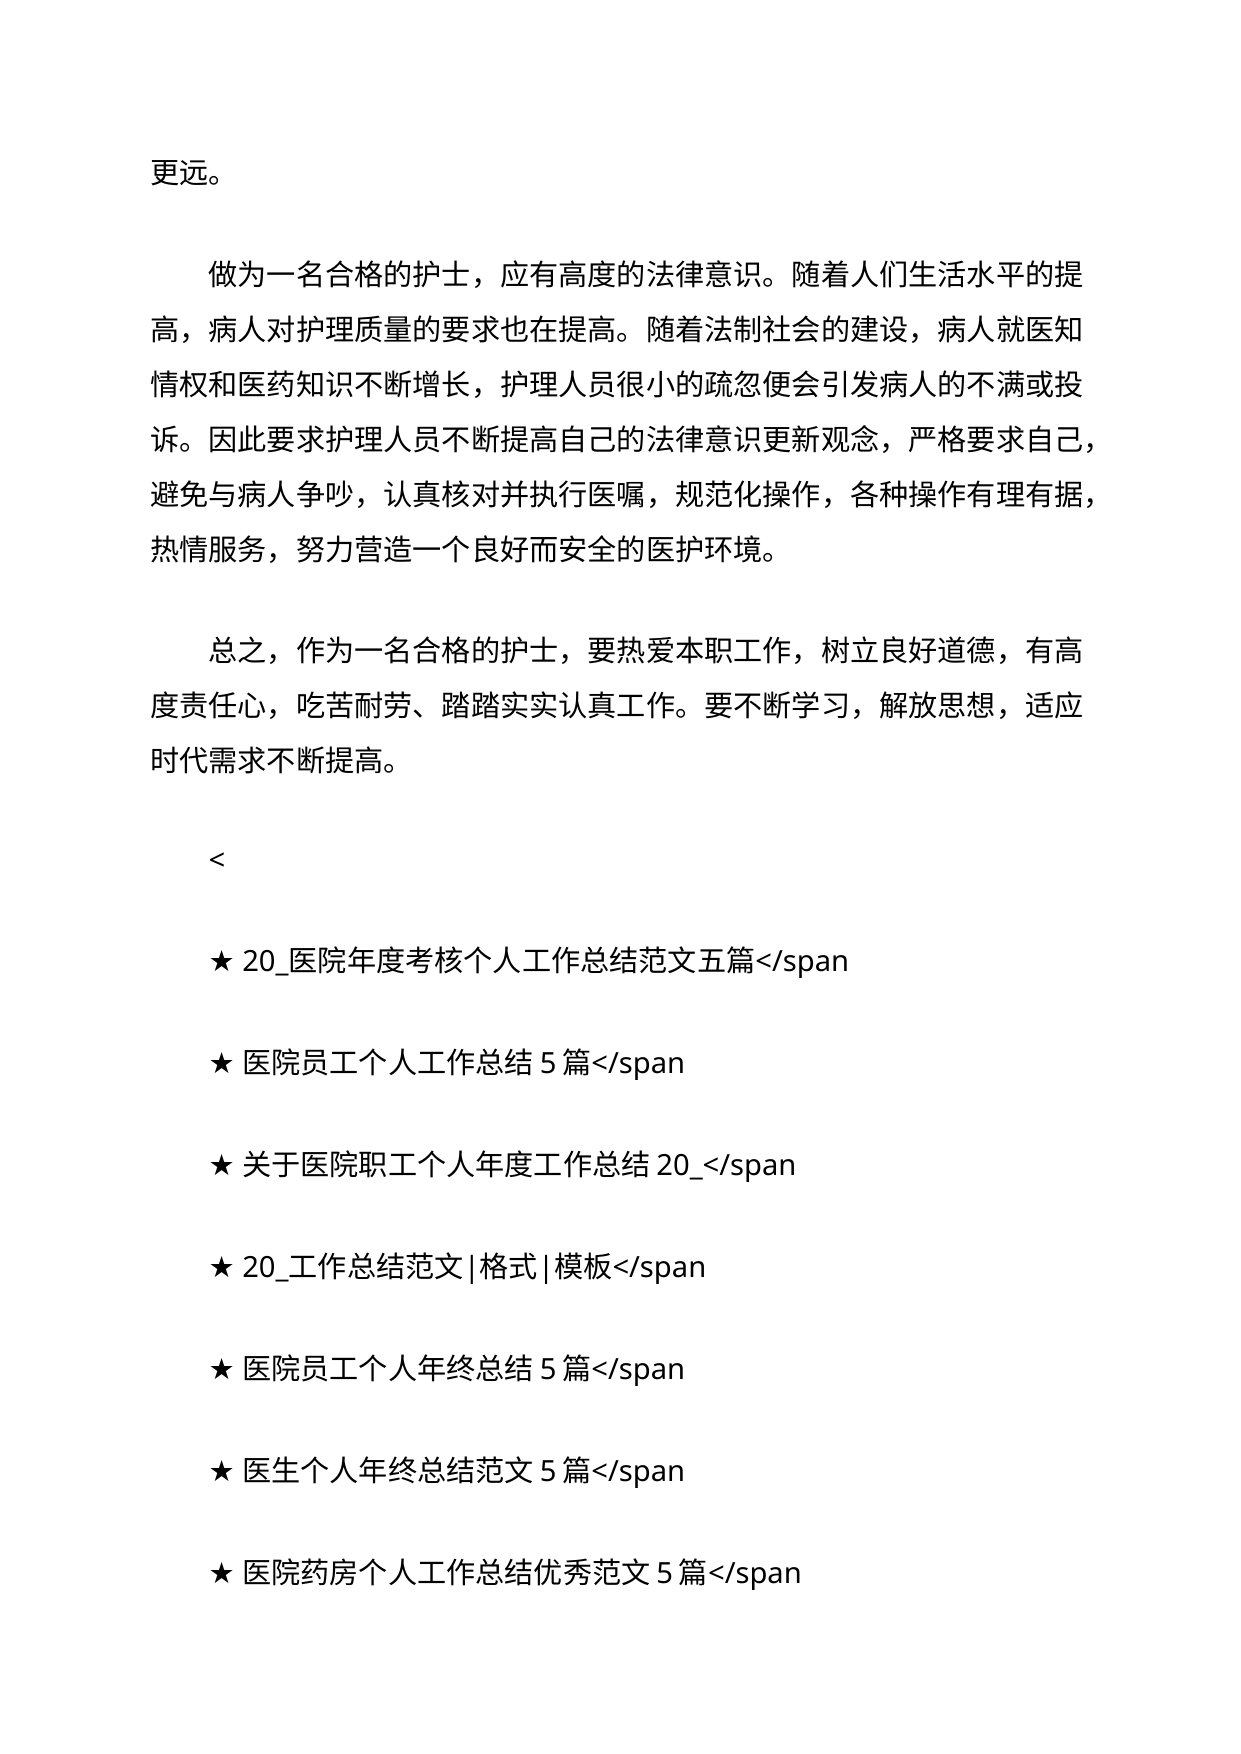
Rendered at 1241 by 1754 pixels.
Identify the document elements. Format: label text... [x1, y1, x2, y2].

text ★ 医院员工个人工作总结5篇</span [150, 1040, 1090, 1082]
text 总之，作为一名合格的护士，要热爱本职工作，树立良好道德，有高度责任心，吃苦耐劳、踏踏实实认真工作。要不断学习，解放思想，适应时代需求不断提高。 [150, 628, 1090, 780]
text ★ 医院药房个人工作总结优秀范文5篇</span [150, 1550, 1090, 1592]
text ★ 20_工作总结范文|格式|模板</span [150, 1244, 1090, 1286]
text ★ 医院员工个人年终总结5篇</span [150, 1346, 1090, 1388]
text ★ 关于医院职工个人年度工作总结20_</span [150, 1142, 1090, 1184]
text 做为一名合格的护士，应有高度的法律意识。随着人们生活水平的提高，病人对护理质量的要求也在提高。随着法制社会的建设，病人就医知情权和医药知识不断增长，护理人员很小的疏忽便会引发病人的不满或投诉。因此要求护理人员不断提高自己的法律意识更新观念，严格要求自己，避免与病人争吵，认真核对并执行医嘱，规范化操作，各种操作有理有据，热情服务，努力营造一个良好而安全的医护环境。 [150, 252, 1090, 568]
text ★ 20_医院年度考核个人工作总结范文五篇</span [150, 938, 1090, 980]
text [150, 150, 1090, 192]
text ★ 医生个人年终总结范文5篇</span [150, 1448, 1090, 1490]
text < [150, 839, 1090, 879]
